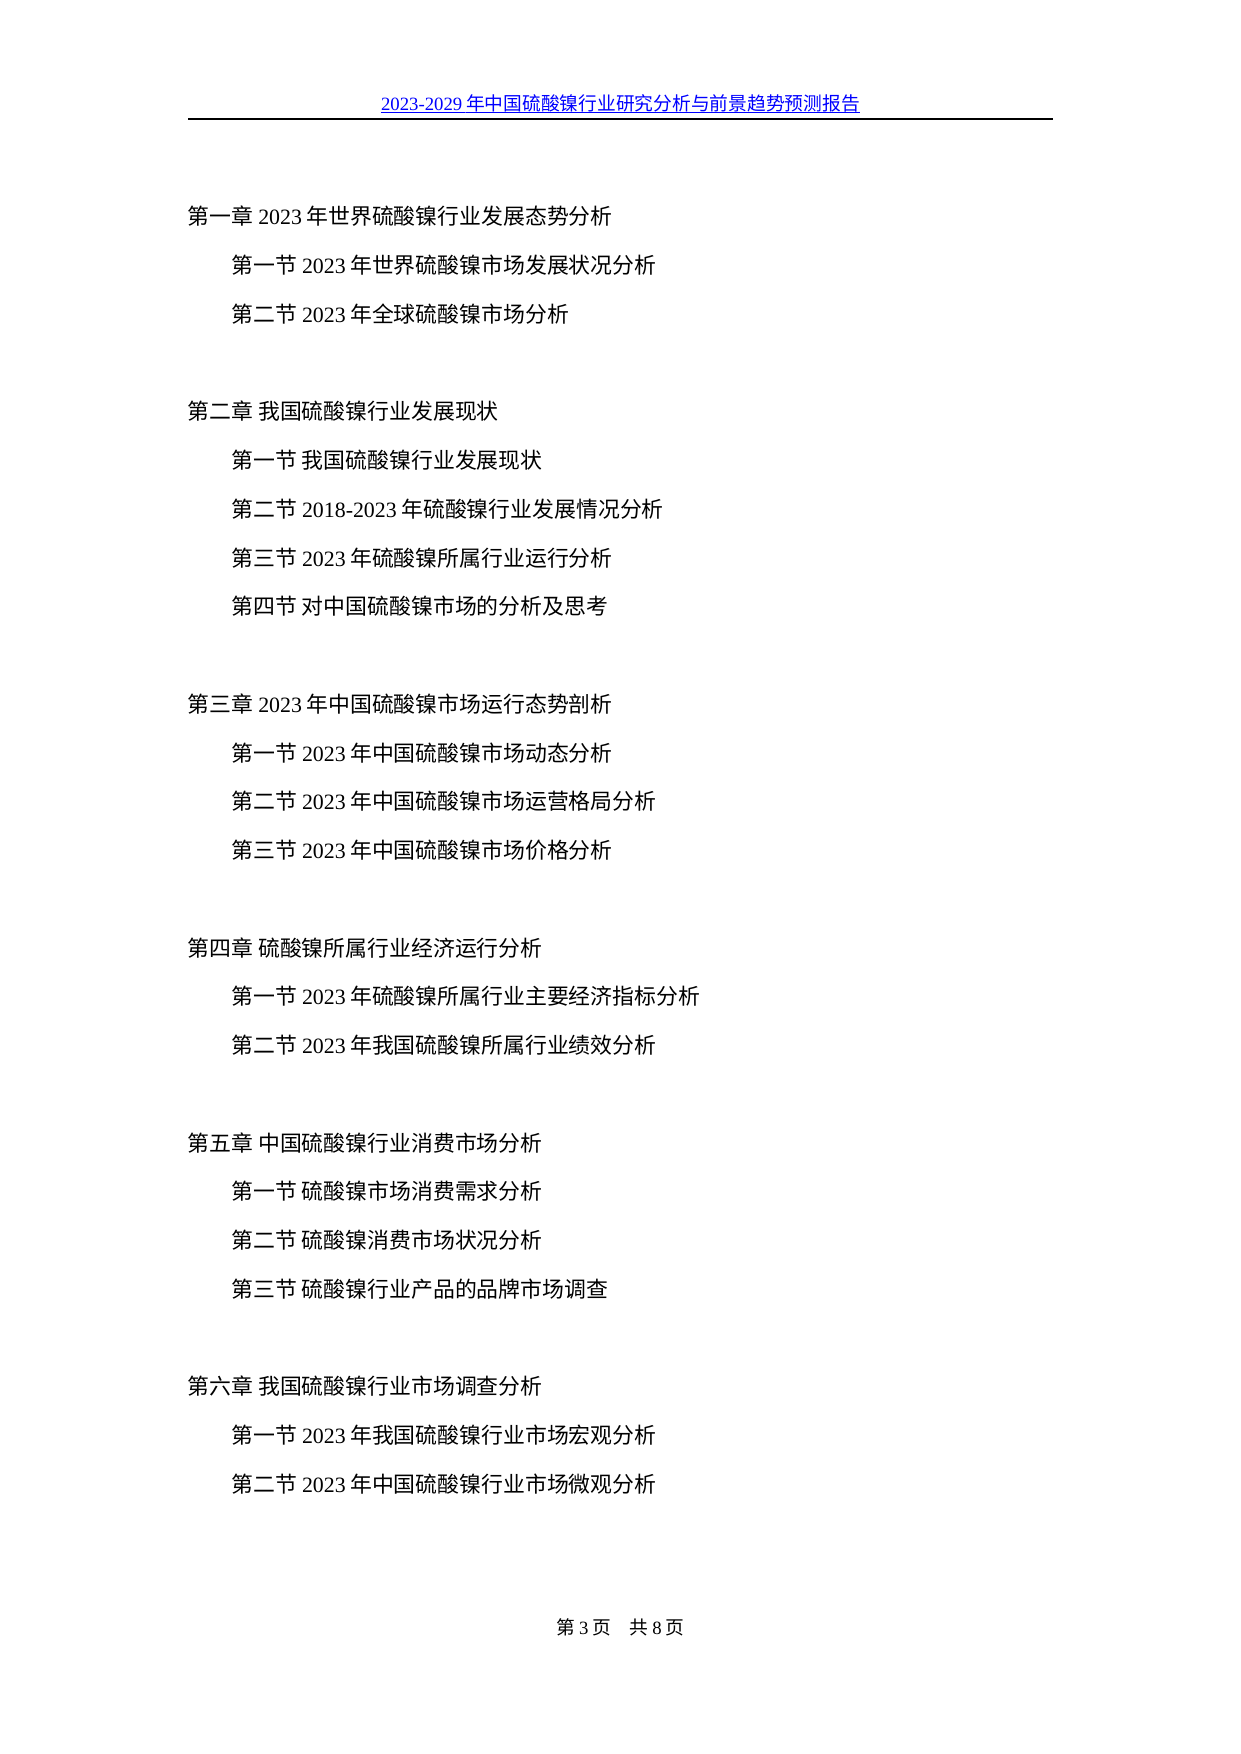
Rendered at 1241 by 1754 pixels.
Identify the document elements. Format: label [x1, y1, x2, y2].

text [187, 150, 1053, 1499]
